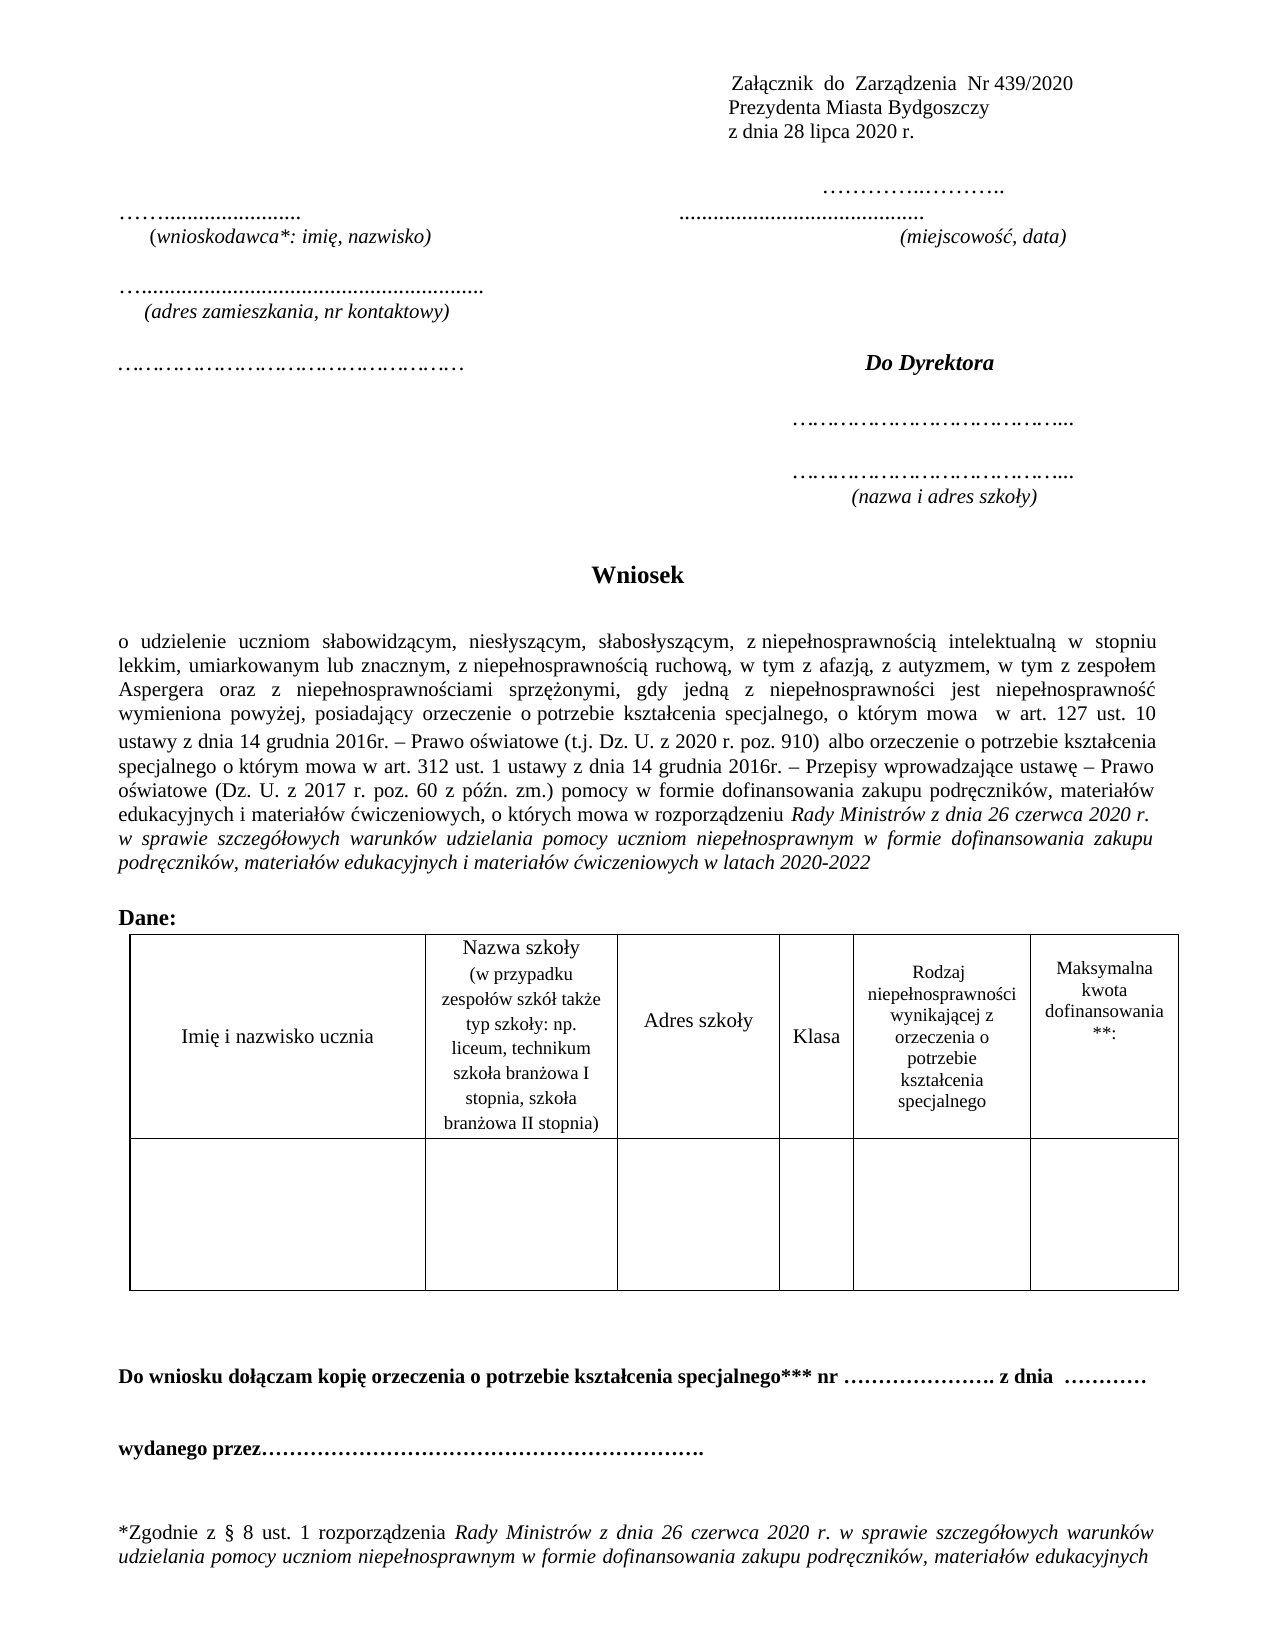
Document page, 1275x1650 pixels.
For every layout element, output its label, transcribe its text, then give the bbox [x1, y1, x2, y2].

table_header Nazwa szkoły (w przypadku zespołów szkół także typ szkoły: np. liceum, technikum szkoła branżowa I stopnia, szkoła branżowa II stopnia) [426, 935, 617, 1137]
text Dane: [118, 904, 1157, 930]
text …………………………………... [118, 457, 1157, 483]
table_header Adres szkoły [618, 935, 779, 1137]
table_header Imię i nazwisko ucznia [131, 935, 425, 1137]
table_header Rodzaj niepełnosprawności wynikającej z orzeczenia o potrzebie kształcenia specjalnego [854, 935, 1030, 1137]
text Załącznik do Zarządzenia Nr 439/2020 [118, 71, 1157, 95]
table_cell [426, 1139, 617, 1290]
text (adres zamieszkania, nr kontaktowy) [118, 299, 1157, 323]
table_header Maksymalna kwota dofinansowania**: [1031, 935, 1178, 1137]
table_header Klasa [780, 935, 853, 1137]
text Do wniosku dołączam kopię orzeczenia o potrzebie kształcenia specjalnego*** nr …………………. z dnia ………… [118, 1364, 1157, 1388]
table_cell [854, 1139, 1030, 1290]
table_cell [131, 1139, 425, 1290]
text Prezydenta Miasta Bydgoszczy [561, 95, 1157, 119]
table_cell [618, 1139, 779, 1290]
text Wniosek [118, 560, 1157, 589]
text …………..………..……........................ ........................................... [118, 172, 1157, 224]
text (nazwa i adres szkoły) [118, 483, 1157, 508]
text …............................................................ [118, 273, 1157, 299]
text z dnia 28 lipca 2020 r. [561, 119, 1157, 143]
text wydanego przez………………………………………………………. [118, 1436, 1157, 1460]
text …………………………………... [118, 404, 1157, 431]
table_cell [1031, 1139, 1178, 1290]
text o udzielenie uczniom słabowidzącym, niesłyszącym, słabosłyszącym, z niepełnosprawnością intelektualną w stopniu lekkim, umiarkowanym lub znacznym, z niepełnosprawnością ruchową, w tym z afazją, z autyzmem, w tym z zespołem Aspergera oraz z niepełnosprawnościami sprzężonymi, gdy jedną z niepełnosprawności jest niepełnosprawność wymieniona powyżej, posiadający orzeczenie o potrzebie kształcenia specjalnego, o którym mowa w art. 127 ust. 10 ustawy z dnia 14 grudnia 2016r. – Prawo oświatowe (t.j. Dz. U. z 2020 r. poz. 910) albo orzeczenie o potrzebie kształcenia specjalnego o którym mowa w art. 312 ust. 1 ustawy z dnia 14 grudnia 2016r. – Przepisy wprowadzające ustawę – Prawo oświatowe (Dz. U. z 2017 r. poz. 60 z późn. zm.) pomocy w formie dofinansowania zakupu podręczników, materiałów edukacyjnych i materiałów ćwiczeniowych, o których mowa w rozporządzeniu Rady Ministrów z dnia 26 czerwca 2020 r. w sprawie szczegółowych warunków udzielania pomocy uczniom niepełnosprawnym w formie dofinansowania zakupu podręczników, materiałów edukacyjnych i materiałów ćwiczeniowych w latach 2020-2022 [118, 628, 1157, 874]
text (wnioskodawca*: imię, nazwisko) (miejscowość, data) [118, 224, 1157, 248]
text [118, 1520, 1157, 1568]
table_cell [780, 1139, 853, 1290]
text …………………………………………… Do Dyrektora [118, 349, 1157, 376]
